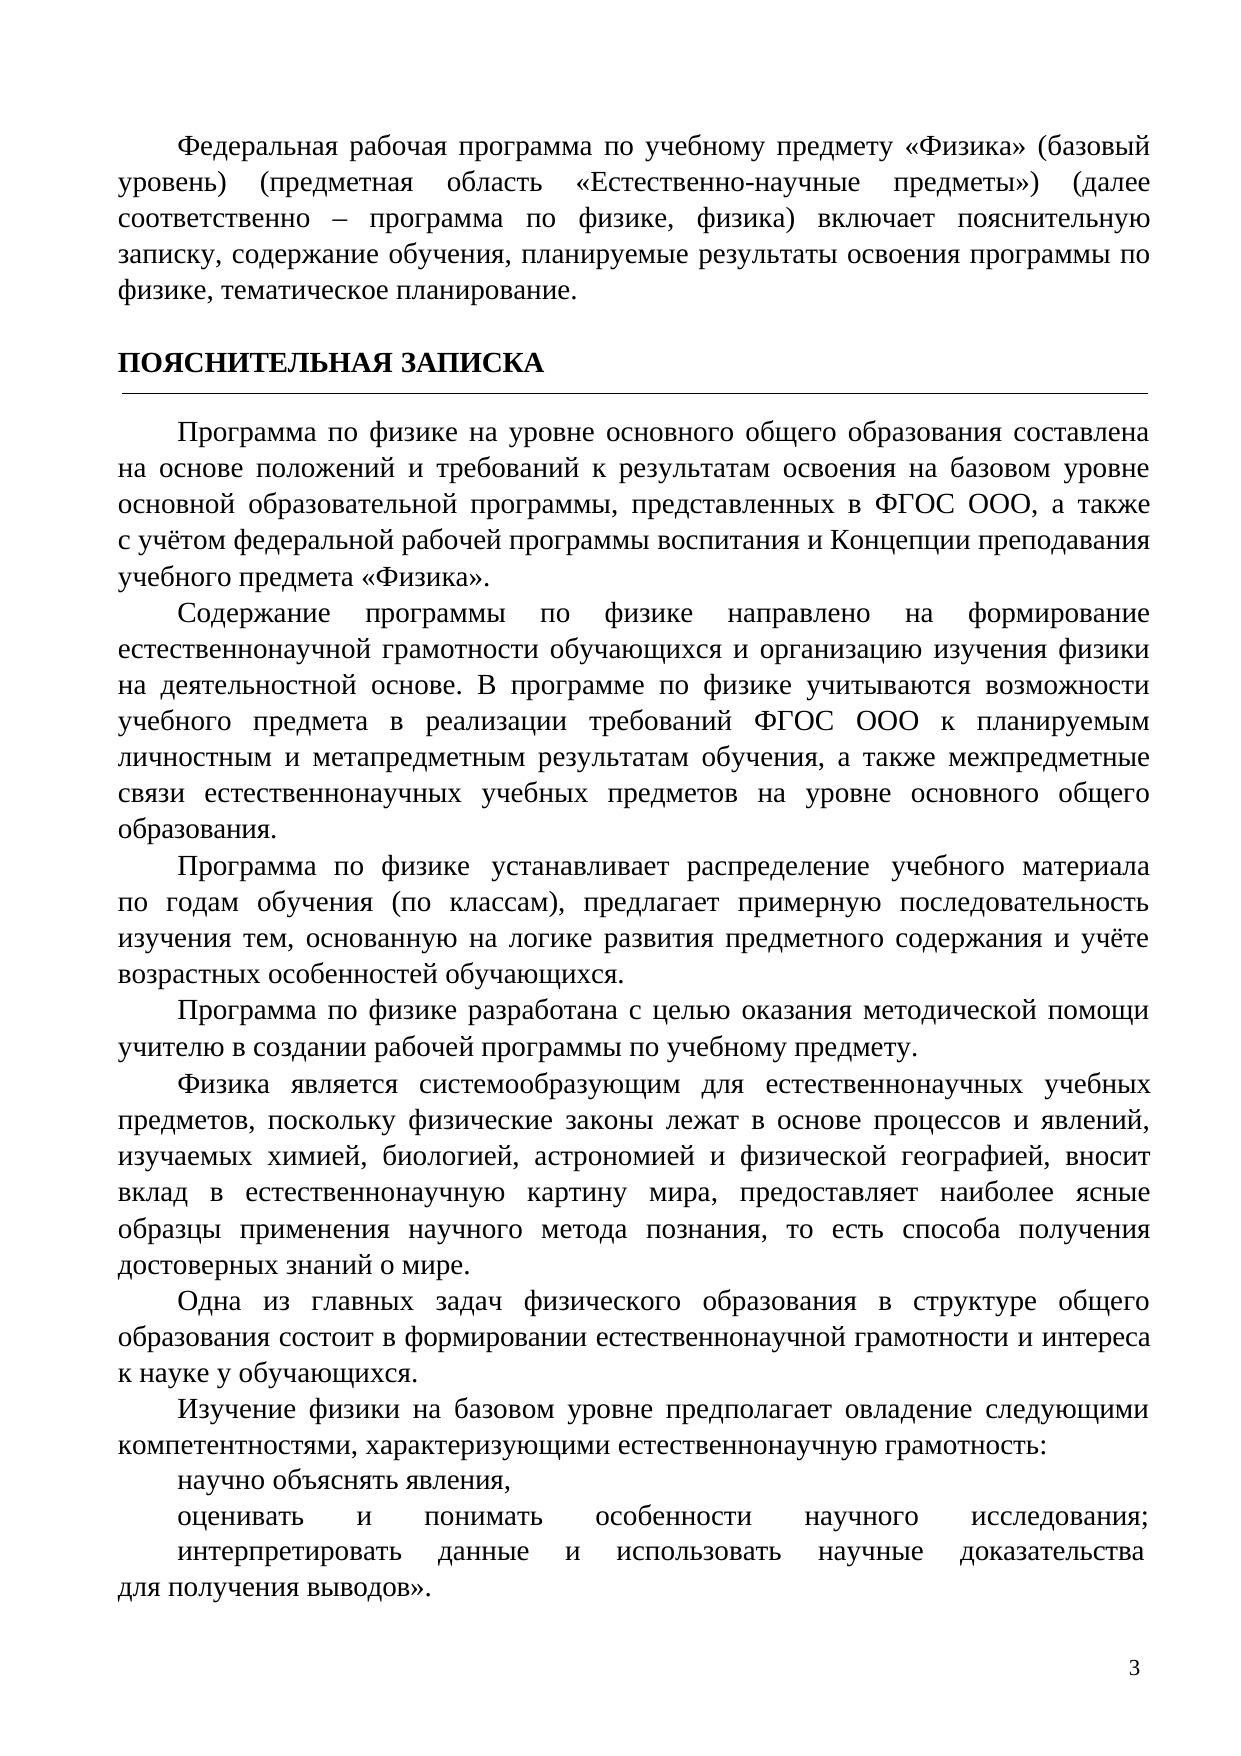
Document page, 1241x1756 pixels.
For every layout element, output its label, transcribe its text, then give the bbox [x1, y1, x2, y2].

text Изучение физики на базовом уровне предполагает овладение следующими компетентностями, характеризующими естественно­научную грамотность: [118, 1391, 1150, 1461]
subtitle ПОЯСНИТЕЛЬНАЯ ЗАПИСКА [118, 345, 1167, 378]
text Программа по физике разработана с целью оказания методической помощи учителю в создании рабочей программы по учебному предмету. [118, 992, 1150, 1063]
text Одна из главных задач физического образования в структуре общего образования состоит в формировании естественно­научной грамотности и интереса к науке у обучающихся. [118, 1283, 1151, 1389]
text оценивать и понимать особенности научного исследования; интерпретировать данные и использовать научные доказательства [177, 1498, 1150, 1567]
text Содержание программы по физике направлено на формирование естественно­научной грамотности обучающихся и организацию изучения физики на деятельностной основе. В программе по физике учитываются возможности учебного предмета в реализации требований ФГОС ООО к планируемым личностным и метапредметным результатам обучения, а также межпредметные связи естественно­научных учебных предметов на уровне основного общего образования. [118, 595, 1151, 845]
text Программа по физике устанавливает распределение учебного материала по годам обучения (по классам), предлагает примерную последовательность изучения тем, основанную на логике развития предметного содержания и учёте возрастных особенностей обучающихся. [118, 848, 1150, 990]
text Федеральная рабочая программа по учебному предмету «Физика» (базовый уровень) (предметная область «Естественно-научные предметы») (далее соответственно – программа по физике, физика) включает пояснительную записку, содержание обучения, планируемые результаты освоения программы по физике, тематическое планирование. [118, 128, 1151, 306]
text для получения выводов». [118, 1569, 1167, 1603]
text Физика является системообразующим для естественно­научных учебных предметов, поскольку физические законы лежат в основе процессов и явлений, изучаемых химией, биологией, астрономией и физической географией, вносит вклад в естественно­научную картину мира, предоставляет наиболее ясные образцы применения научного метода познания, то есть способа получения достоверных знаний о мире. [118, 1066, 1151, 1280]
text научно объяснять явления, [177, 1462, 1167, 1496]
text Программа по физике на уровне основного общего образования составлена на основе положений и требований к результатам освоения на базовом уровне основной образовательной программы, представленных в ФГОС ООО, а также с учётом федеральной рабочей программы воспитания и Концепции преподавания учебного предмета «Физика». [118, 414, 1151, 592]
